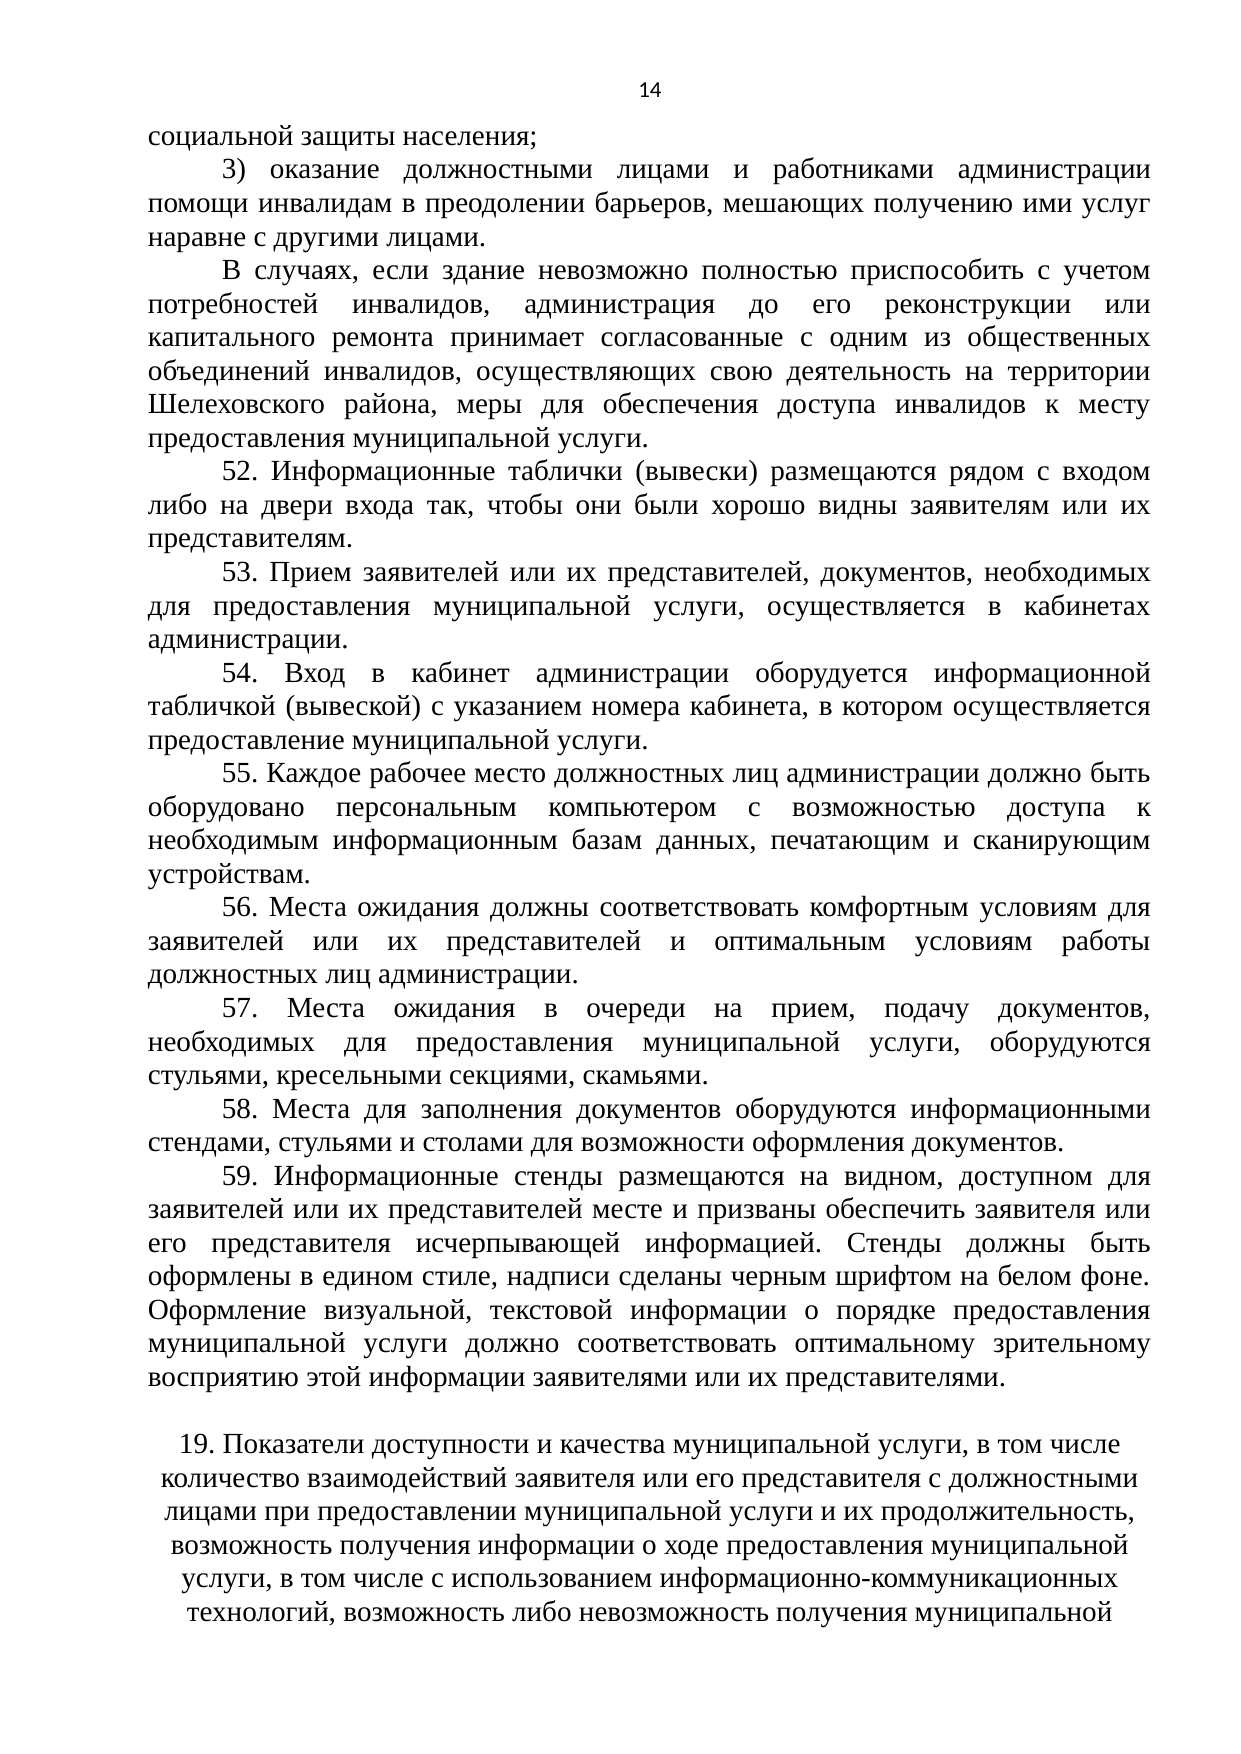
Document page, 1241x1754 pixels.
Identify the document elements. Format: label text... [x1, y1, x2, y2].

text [148, 1426, 1152, 1627]
text 57. Места ожидания в очереди на прием, подачу документов, необходимых для предоставления муниципальной услуги, оборудуются стульями, кресельными секциями, скамьями. [148, 990, 1152, 1091]
text 59. Информационные стенды размещаются на видном, доступном для заявителей или их представителей месте и призваны обеспечить заявителя или его представителя исчерпывающей информацией. Стенды должны быть оформлены в едином стиле, надписи сделаны черным шрифтом на белом фоне. Оформление визуальной, текстовой информации о порядке предоставления муниципальной услуги должно соответствовать оптимальному зрительному восприятию этой информации заявителями или их представителями. [148, 1158, 1152, 1393]
text 58. Места для заполнения документов оборудуются информационными стендами, стульями и столами для возможности оформления документов. [148, 1091, 1152, 1158]
text В случаях, если здание невозможно полностью приспособить с учетом потребностей инвалидов, администрация до его реконструкции или капитального ремонта принимает согласованные с одним из общественных объединений инвалидов, осуществляющих свою деятельность на территории Шелеховского района, меры для обеспечения доступа инвалидов к месту предоставления муниципальной услуги. [148, 252, 1152, 453]
text 54. Вход в кабинет администрации оборудуется информационной табличкой (вывеской) с указанием номера кабинета, в котором осуществляется предоставление муниципальной услуги. [148, 655, 1152, 755]
text 52. Информационные таблички (вывески) размещаются рядом с входом либо на двери входа так, чтобы они были хорошо видны заявителям или их представителям. [148, 453, 1152, 554]
text 3) оказание должностными лицами и работниками администрации помощи инвалидам в преодолении барьеров, мешающих получению ими услуг наравне с другими лицами. [148, 152, 1152, 252]
text 56. Места ожидания должны соответствовать комфортным условиям для заявителей или их представителей и оптимальным условиям работы должностных лиц администрации. [148, 889, 1152, 990]
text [148, 118, 1152, 152]
text 53. Прием заявителей или их представителей, документов, необходимых для предоставления муниципальной услуги, осуществляется в кабинетах администрации. [148, 554, 1152, 655]
text 55. Каждое рабочее место должностных лиц администрации должно быть оборудовано персональным компьютером с возможностью доступа к необходимым информационным базам данных, печатающим и сканирующим устройствам. [148, 755, 1152, 889]
